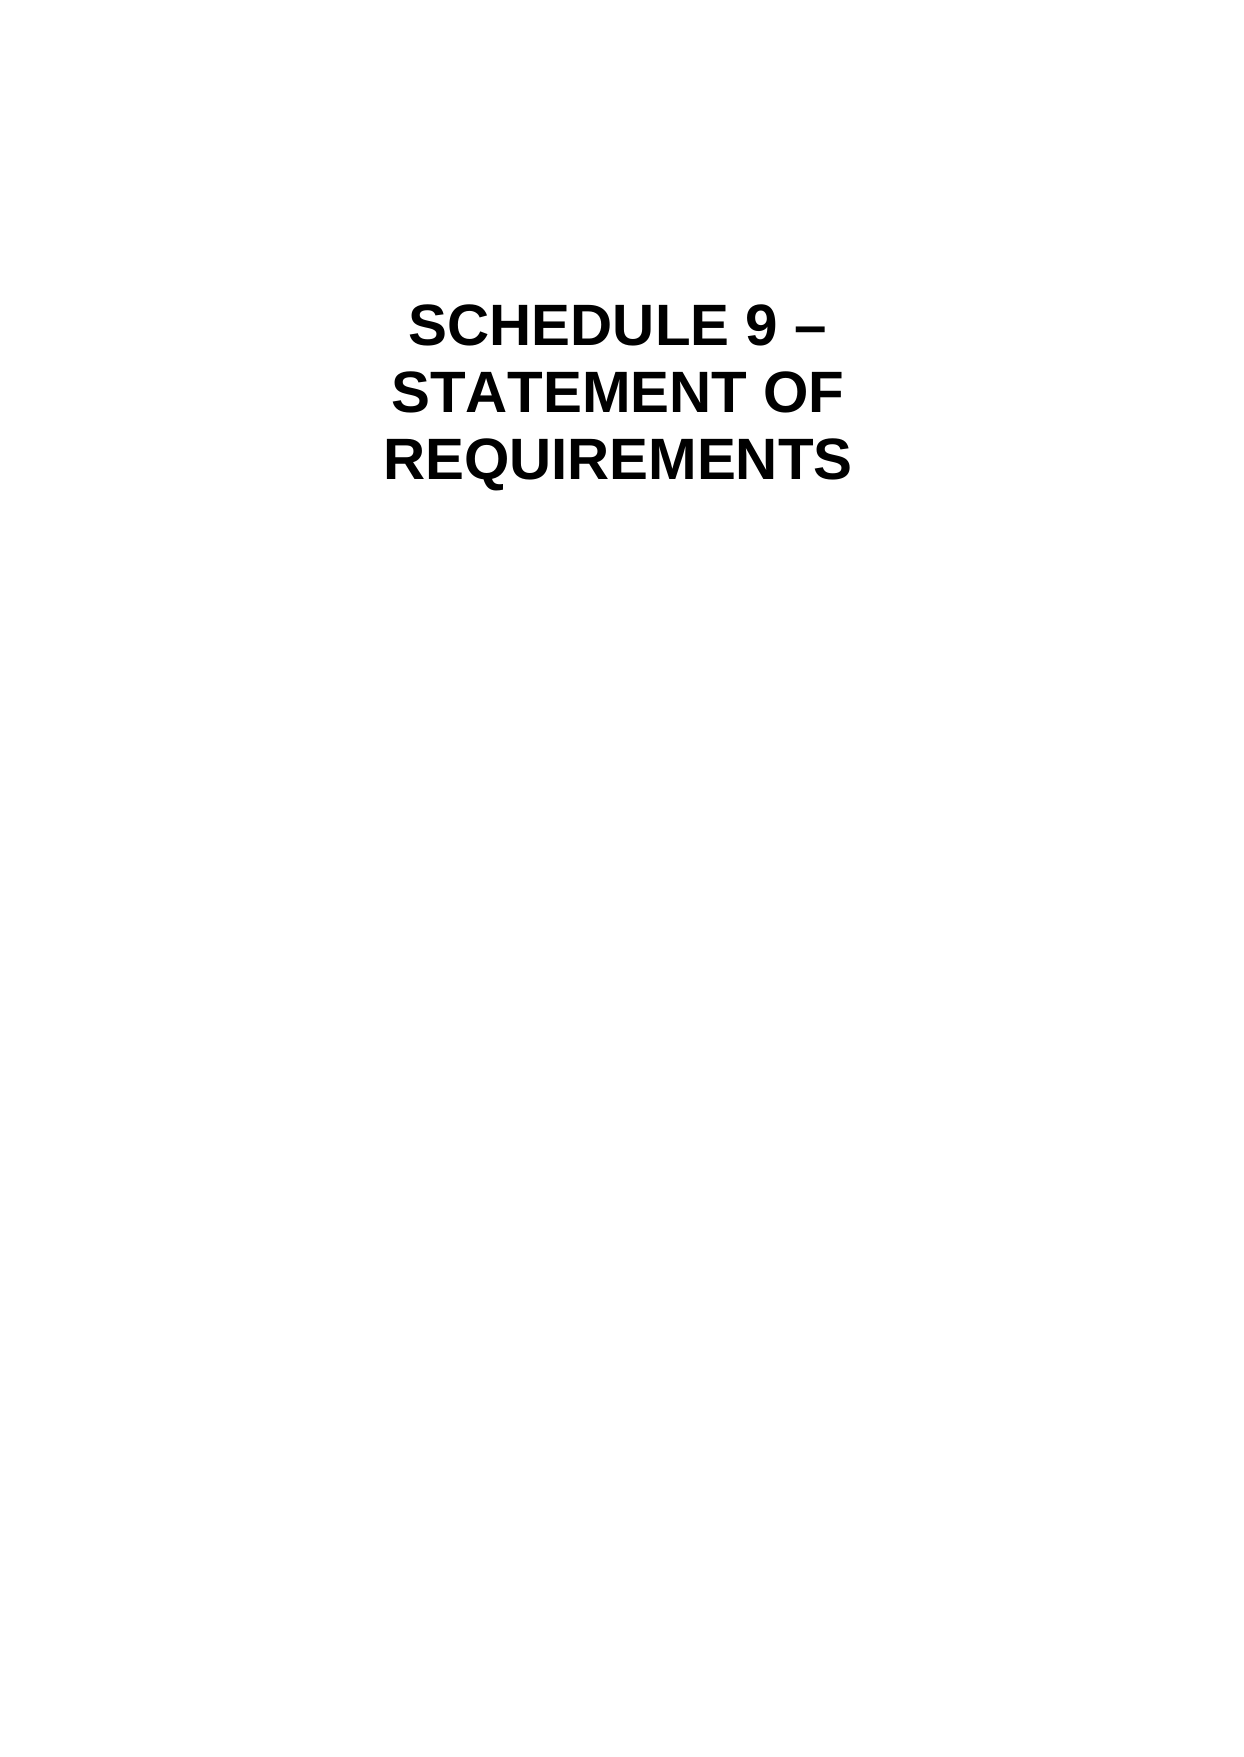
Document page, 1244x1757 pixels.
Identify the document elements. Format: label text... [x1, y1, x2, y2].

text SCHEDULE 9 – [106, 291, 1129, 358]
text STATEMENT OF [106, 358, 1129, 425]
text REQUIREMENTS [106, 425, 1129, 492]
